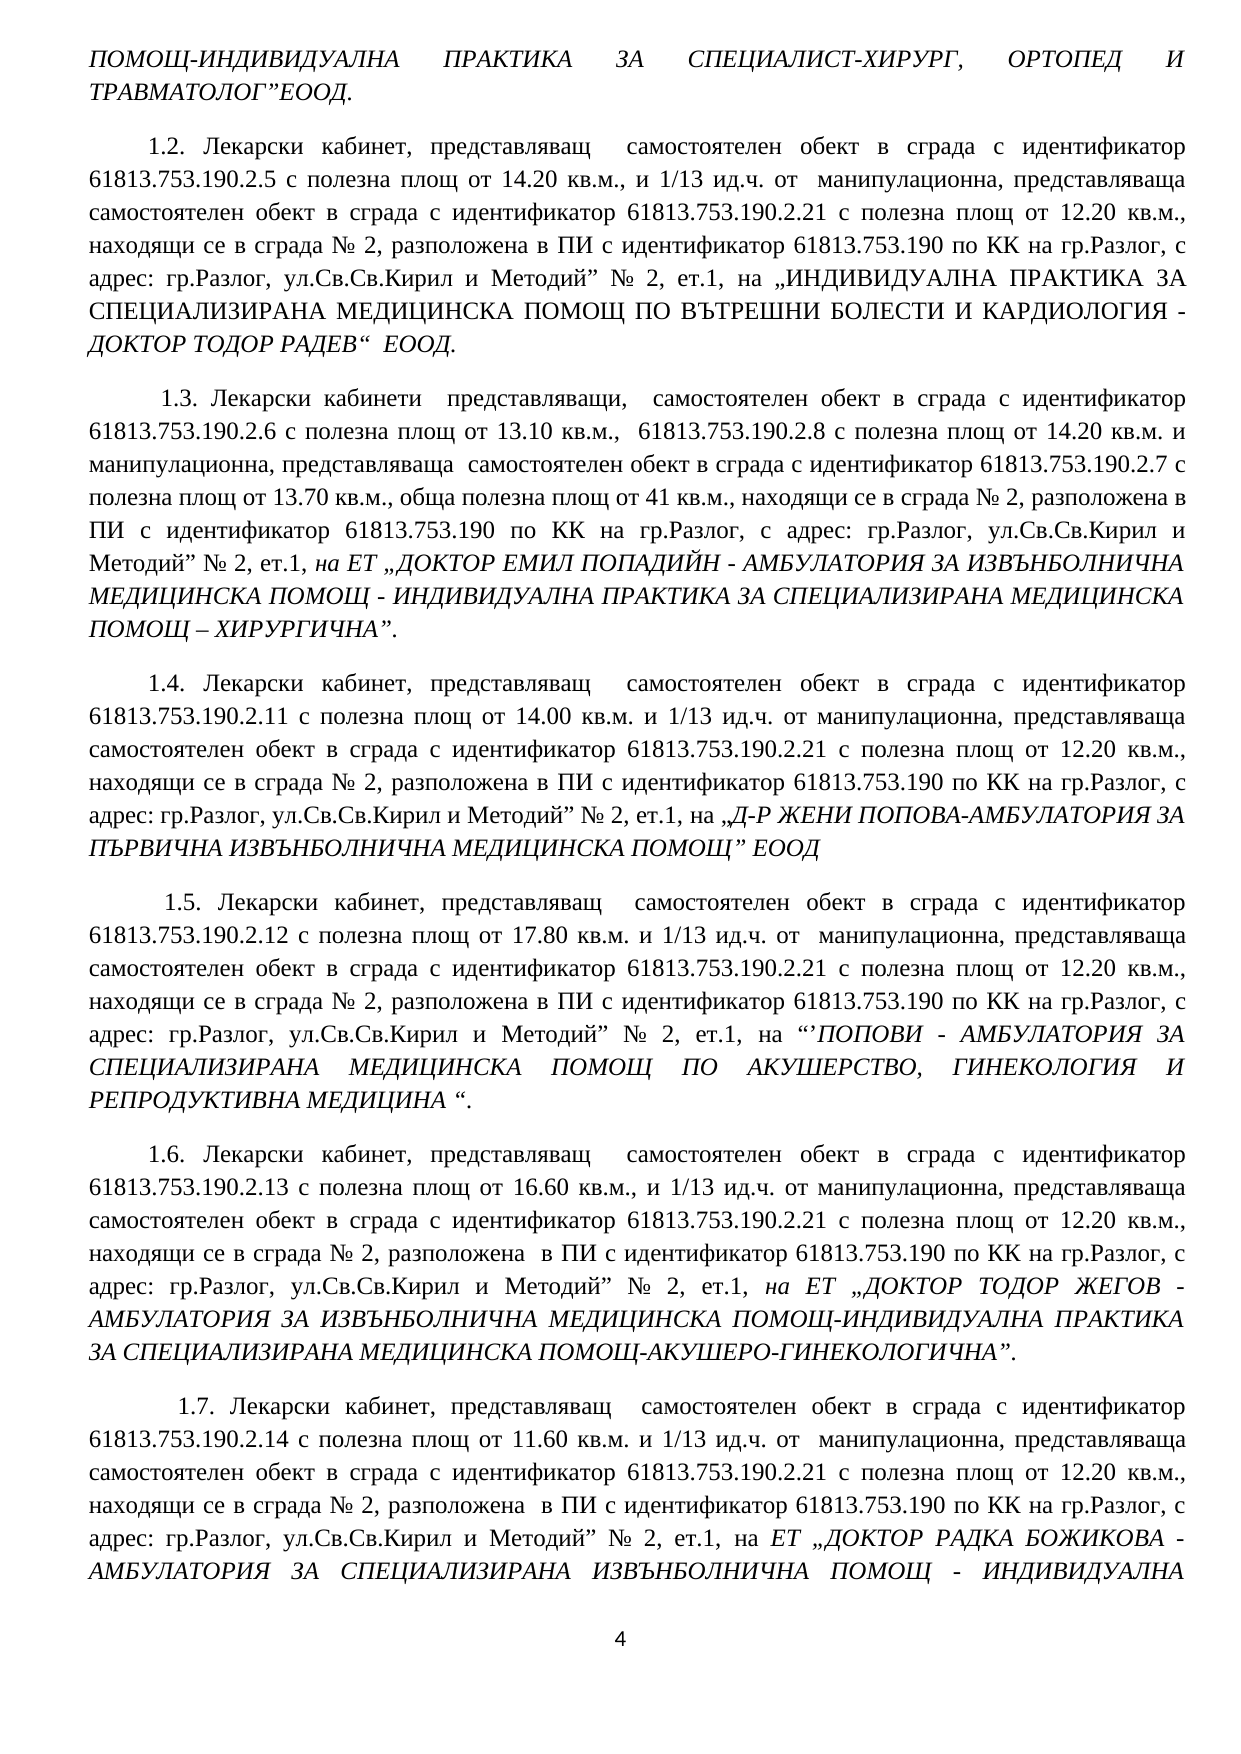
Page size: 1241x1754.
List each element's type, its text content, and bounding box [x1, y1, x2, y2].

text 1.6. Лекарски кабинет, представляващ самостоятелен обект в сграда с идентификатор 61813.753.190.2.13 с полезна площ от 16.60 кв.м., и 1/13 ид.ч. от манипулационна, представляваща самостоятелен обект в сграда с идентификатор 61813.753.190.2.21 с полезна площ от 12.20 кв.м., находящи се в сграда № 2, разположена в ПИ с идентификатор 61813.753.190 по КК на гр.Разлог, с адрес: гр.Разлог, ул.Св.Св.Кирил и Методий” № 2, ет.1, на EТ „ДОКТОР ТОДОР ЖЕГОВ - АМБУЛАТОРИЯ ЗА ИЗВЪНБОЛНИЧНА МЕДИЦИНСКА ПОМОЩ-ИНДИВИДУАЛНА ПРАКТИКА ЗА СПЕЦИАЛИЗИРАНА МЕДИЦИНСКА ПОМОЩ-АКУШЕРО-ГИНЕКОЛОГИЧНА”. [88, 1139, 1187, 1366]
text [88, 44, 1187, 106]
text 1.2. Лекарски кабинет, представляващ самостоятелен обект в сграда с идентификатор 61813.753.190.2.5 с полезна площ от 14.20 кв.м., и 1/13 ид.ч. от манипулационна, представляваща самостоятелен обект в сграда с идентификатор 61813.753.190.2.21 с полезна площ от 12.20 кв.м., находящи се в сграда № 2, разположена в ПИ с идентификатор 61813.753.190 по КК на гр.Разлог, с адрес: гр.Разлог, ул.Св.Св.Кирил и Методий” № 2, ет.1, на „ИНДИВИДУАЛНА ПРАКТИКА ЗА СПЕЦИАЛИЗИРАНА МЕДИЦИНСКА ПОМОЩ ПО ВЪТРЕШНИ БОЛЕСТИ И КАРДИОЛОГИЯ -ДОКТОР ТОДОР РАДЕВ“ ЕООД. [88, 131, 1187, 358]
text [88, 1391, 1187, 1585]
text 1.5. Лекарски кабинет, представляващ самостоятелен обект в сграда с идентификатор 61813.753.190.2.12 с полезна площ от 17.80 кв.м. и 1/13 ид.ч. от манипулационна, представляваща самостоятелен обект в сграда с идентификатор 61813.753.190.2.21 с полезна площ от 12.20 кв.м., находящи се в сграда № 2, разположена в ПИ с идентификатор 61813.753.190 по КК на гр.Разлог, с адрес: гр.Разлог, ул.Св.Св.Кирил и Методий” № 2, ет.1, на “’ПОПОВИ - АМБУЛАТОРИЯ ЗА СПЕЦИАЛИЗИРАНА МЕДИЦИНСКА ПОМОЩ ПО АКУШЕРСТВО, ГИНЕКОЛОГИЯ И РЕПРОДУКТИВНА МЕДИЦИНА “. [88, 887, 1187, 1114]
text 1.4. Лекарски кабинет, представляващ самостоятелен обект в сграда с идентификатор 61813.753.190.2.11 с полезна площ от 14.00 кв.м. и 1/13 ид.ч. от манипулационна, представляваща самостоятелен обект в сграда с идентификатор 61813.753.190.2.21 с полезна площ от 12.20 кв.м., находящи се в сграда № 2, разположена в ПИ с идентификатор 61813.753.190 по КК на гр.Разлог, с адрес: гр.Разлог, ул.Св.Св.Кирил и Методий” № 2, ет.1, на „Д-Р ЖЕНИ ПОПОВА-АМБУЛАТОРИЯ ЗА ПЪРВИЧНА ИЗВЪНБОЛНИЧНА МЕДИЦИНСКА ПОМОЩ” ЕООД [88, 668, 1187, 862]
text 1.3. Лекарски кабинети представляващи, самостоятелен обект в сграда с идентификатор 61813.753.190.2.6 с полезна площ от 13.10 кв.м., 61813.753.190.2.8 с полезна площ от 14.20 кв.м. и манипулационна, представляваща самостоятелен обект в сграда с идентификатор 61813.753.190.2.7 с полезна площ от 13.70 кв.м., обща полезна площ от 41 кв.м., находящи се в сграда № 2, разположена в ПИ с идентификатор 61813.753.190 по КК на гр.Разлог, с адрес: гр.Разлог, ул.Св.Св.Кирил и Методий” № 2, ет.1, на ЕТ „ДОКТОР ЕМИЛ ПОПАДИЙН - АМБУЛАТОРИЯ ЗА ИЗВЪНБОЛНИЧНА МЕДИЦИНСКА ПОМОЩ - ИНДИВИДУАЛНА ПРАКТИКА ЗА СПЕЦИАЛИЗИРАНА МЕДИЦИНСКА ПОМОЩ – ХИРУРГИЧНА”. [88, 383, 1187, 643]
